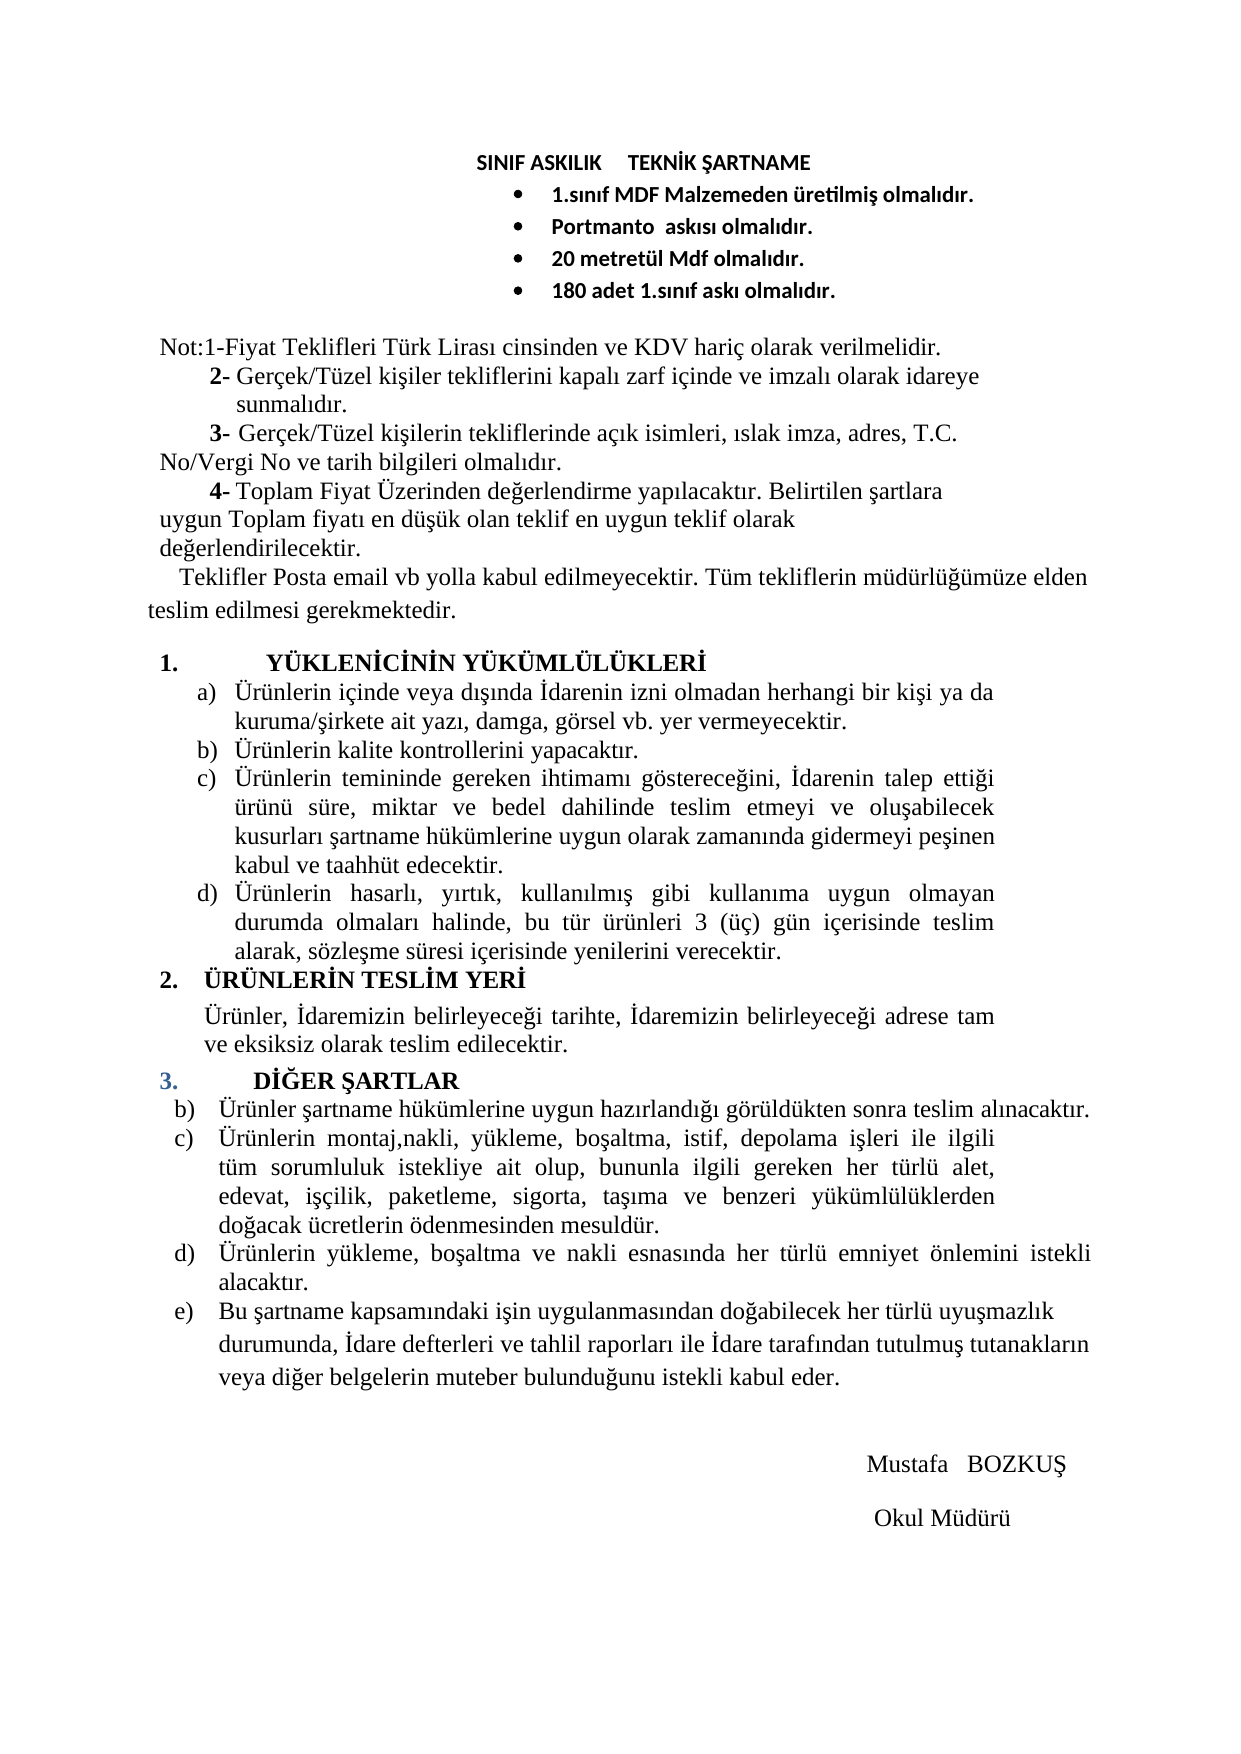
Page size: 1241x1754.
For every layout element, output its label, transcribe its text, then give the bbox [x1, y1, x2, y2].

text Ürünler, İdaremizin belirleyeceği tarihte, İdaremizin belirleyeceği adrese tam ve eksiksiz olarak teslim edilecektir. [204, 1002, 995, 1058]
list Ürünlerin temininde gereken ihtimamı göstereceğini, İdarenin talep ettiği ürünü süre, miktar ve bedel dahilinde teslim etmeyi ve oluşabilecek kusurları şartname hükümlerine uygun olarak zamanında gidermeyi peşinen kabul ve taahhüt edecektir. [197, 763, 996, 878]
list ÜRÜNLERİN TESLİM YERİ [159, 965, 1093, 993]
list Ürünlerin hasarlı, yırtık, kullanılmış gibi kullanıma uygun olmayan durumda olmaları halinde, bu tür ürünleri 3 (üç) gün içerisinde teslim alarak, sözleşme süresi içerisinde yenilerini verecektir. [197, 878, 995, 965]
list Bu şartname kapsamındaki işin uygulanmasından doğabilecek her türlü uyuşmazlık durumunda, İdare defterleri ve tahlil raporları ile İdare tarafından tutulmuş tutanakların veya diğer belgelerin muteber bulunduğunu istekli kabul eder. [174, 1296, 1093, 1391]
subtitle YÜKLENİCİNİN YÜKÜMLÜLÜKLERİ [159, 649, 1093, 677]
text Teklifler Posta email vb yolla kabul edilmeyecektir. Tüm tekliflerin müdürlüğümüze elden teslim edilmesi gerekmektedir. [148, 562, 1093, 624]
list Gerçek/Tüzel kişiler tekliflerini kapalı zarf içinde ve imzalı olarak idareye sunmalıdır. [209, 361, 1093, 418]
text Mustafa BOZKUŞ [148, 1449, 1093, 1478]
list Gerçek/Tüzel kişilerin tekliflerinde açık isimleri, ıslak imza, adres, T.C. No/Vergi No ve tarih bilgileri olmalıdır. [159, 418, 995, 476]
list Ürünlerin kalite kontrollerini yapacaktır. [197, 735, 1093, 763]
list 1.sınıf MDF Malzemeden üretilmiş olmalıdır. [514, 180, 1093, 208]
list SINIF ASKILIK TEKNİK ŞARTNAME [476, 148, 1093, 176]
list Ürünlerin yükleme, boşaltma ve nakli esnasında her türlü emniyet önlemini istekli alacaktır. [174, 1238, 1093, 1296]
list Toplam Fiyat Üzerinden değerlendirme yapılacaktır. Belirtilen şartlara uygun Toplam fiyatı en düşük olan teklif en uygun teklif olarak değerlendirilecektir. [159, 476, 995, 562]
list 180 adet 1.sınıf askı olmalıdır. [514, 276, 1093, 304]
list 20 metretül Mdf olmalıdır. [514, 244, 1093, 272]
text Not:1-Fiyat Teklifleri Türk Lirası cinsinden ve KDV hariç olarak verilmelidir. [159, 332, 1093, 361]
list Ürünler şartname hükümlerine uygun hazırlandığı görüldükten sonra teslim alınacaktır. [174, 1095, 1093, 1123]
list Ürünlerin içinde veya dışında İdarenin izni olmadan herhangi bir kişi ya da kuruma/şirkete ait yazı, damga, görsel vb. yer vermeyecektir. [197, 677, 995, 735]
subtitle 3. DİĞER ŞARTLAR [159, 1067, 1093, 1095]
list Portmanto askısı olmalıdır. [514, 212, 1093, 240]
text Okul Müdürü [148, 1503, 1093, 1532]
list Ürünlerin montaj,nakli, yükleme, boşaltma, istif, depolama işleri ile ilgili tüm sorumluluk istekliye ait olup, bununla ilgili gereken her türlü alet, edevat, işçilik, paketleme, sigorta, taşıma ve benzeri yükümlülüklerden doğacak ücretlerin ödenmesinden mesuldür. [174, 1123, 996, 1238]
